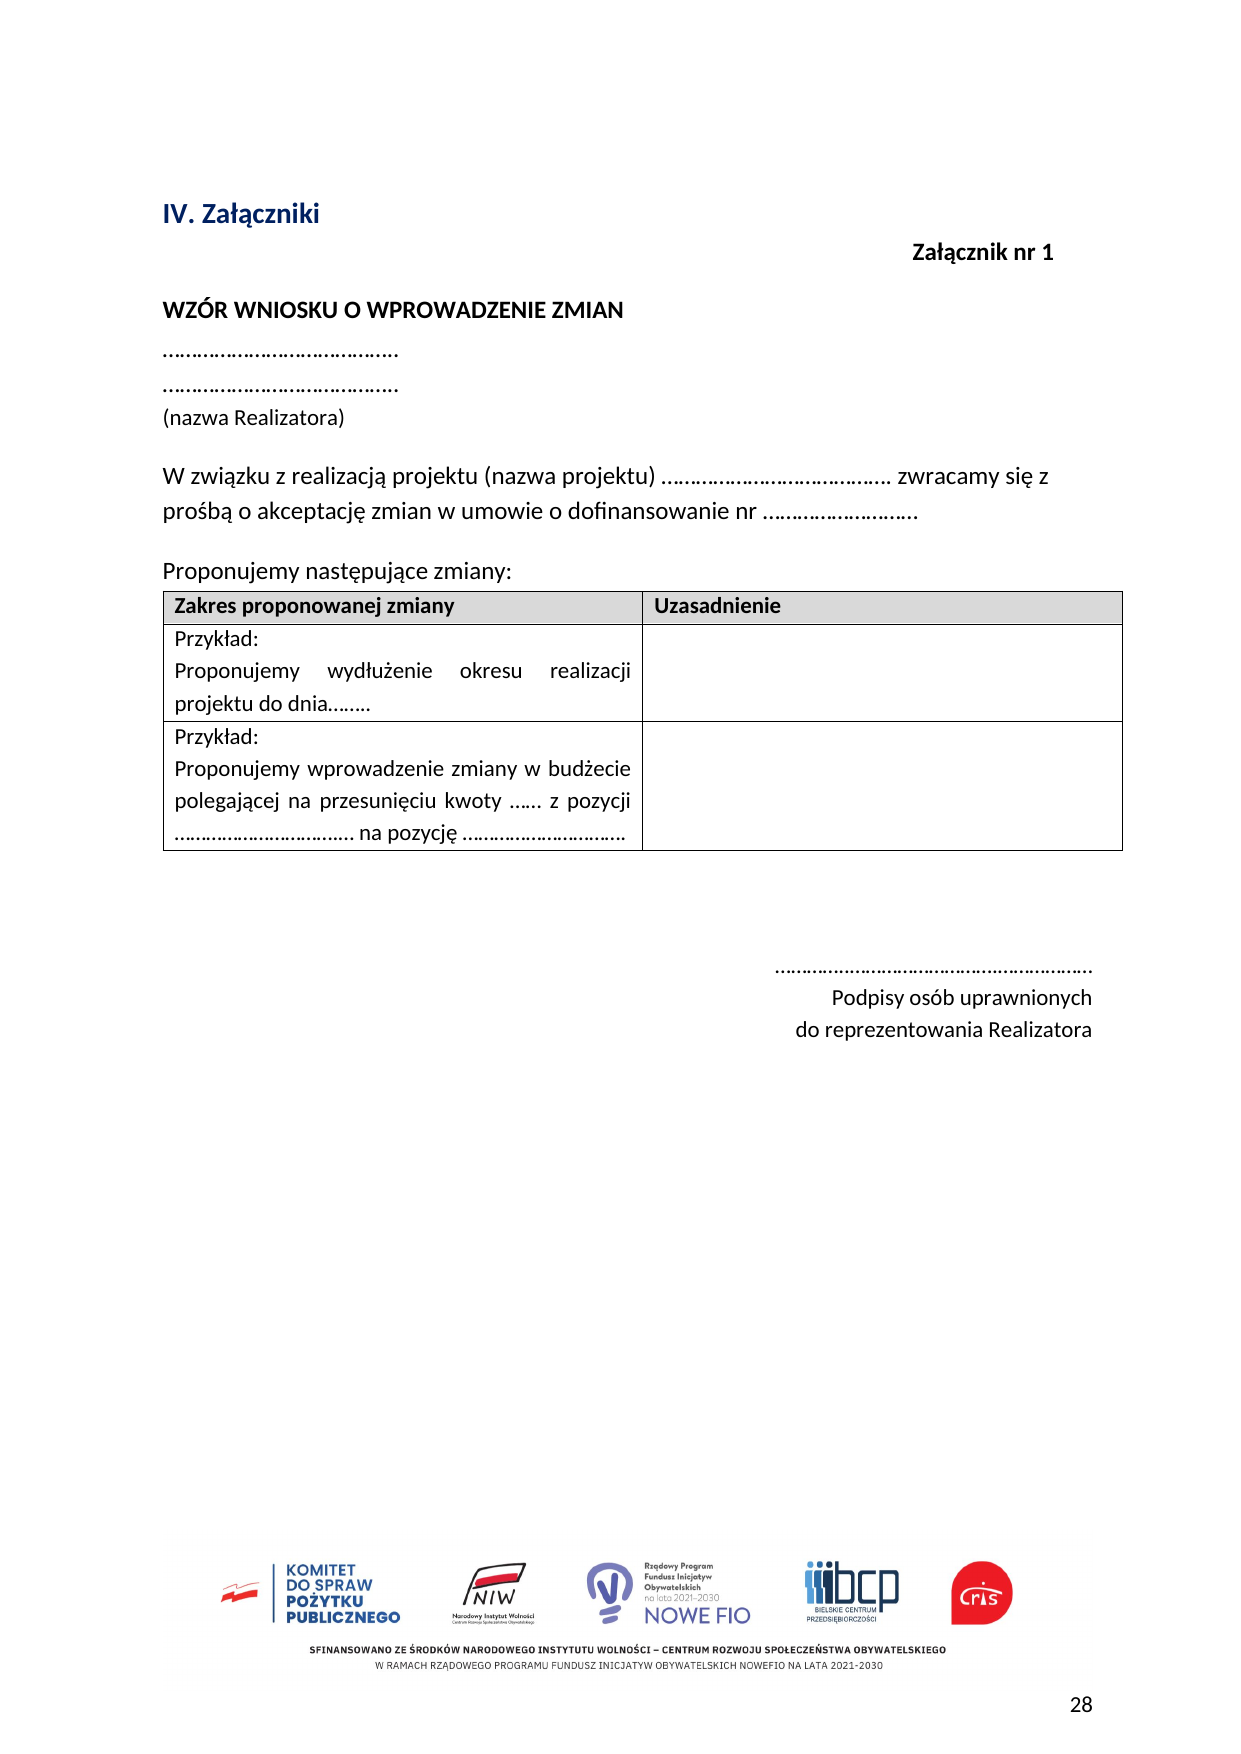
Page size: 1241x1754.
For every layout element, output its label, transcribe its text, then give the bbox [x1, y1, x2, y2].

table_cell [643, 625, 1122, 721]
text …………..……………………….……………… [162, 951, 1093, 979]
text Podpisy osób uprawnionych [162, 983, 1093, 1011]
text ………………………………….. [162, 368, 1093, 399]
subtitle WZÓR WNIOSKU O WPROWADZENIE ZMIAN [162, 294, 1093, 325]
table_cell Przykład: Proponujemy wprowadzenie zmiany w budżecie polegającej na przesunięciu kwoty …… z pozycji ………………………….… na pozycję …………………………. [164, 722, 642, 850]
text do reprezentowania Realizatora [162, 1016, 1093, 1044]
text Załącznik nr 1 [912, 236, 1093, 267]
table_header Zakres proponowanej zmiany [164, 592, 642, 623]
table_cell [643, 722, 1122, 850]
text (nazwa Realizatora) [162, 403, 1093, 431]
picture [162, 1529, 1093, 1691]
subtitle IV. Załączniki [162, 195, 1093, 231]
text W związku z realizacją projektu (nazwa projektu) …………………………………. zwracamy się z prośbą o akceptację zmian w umowie o dofinansowanie nr ……………………… [162, 461, 1093, 526]
text ………………………………….. [162, 333, 1093, 364]
table_cell Przykład: Proponujemy wydłużenie okresu realizacji projektu do dnia…….. [164, 625, 642, 721]
table_header Uzasadnienie [643, 592, 1122, 623]
text Proponujemy następujące zmiany: [162, 556, 1093, 586]
